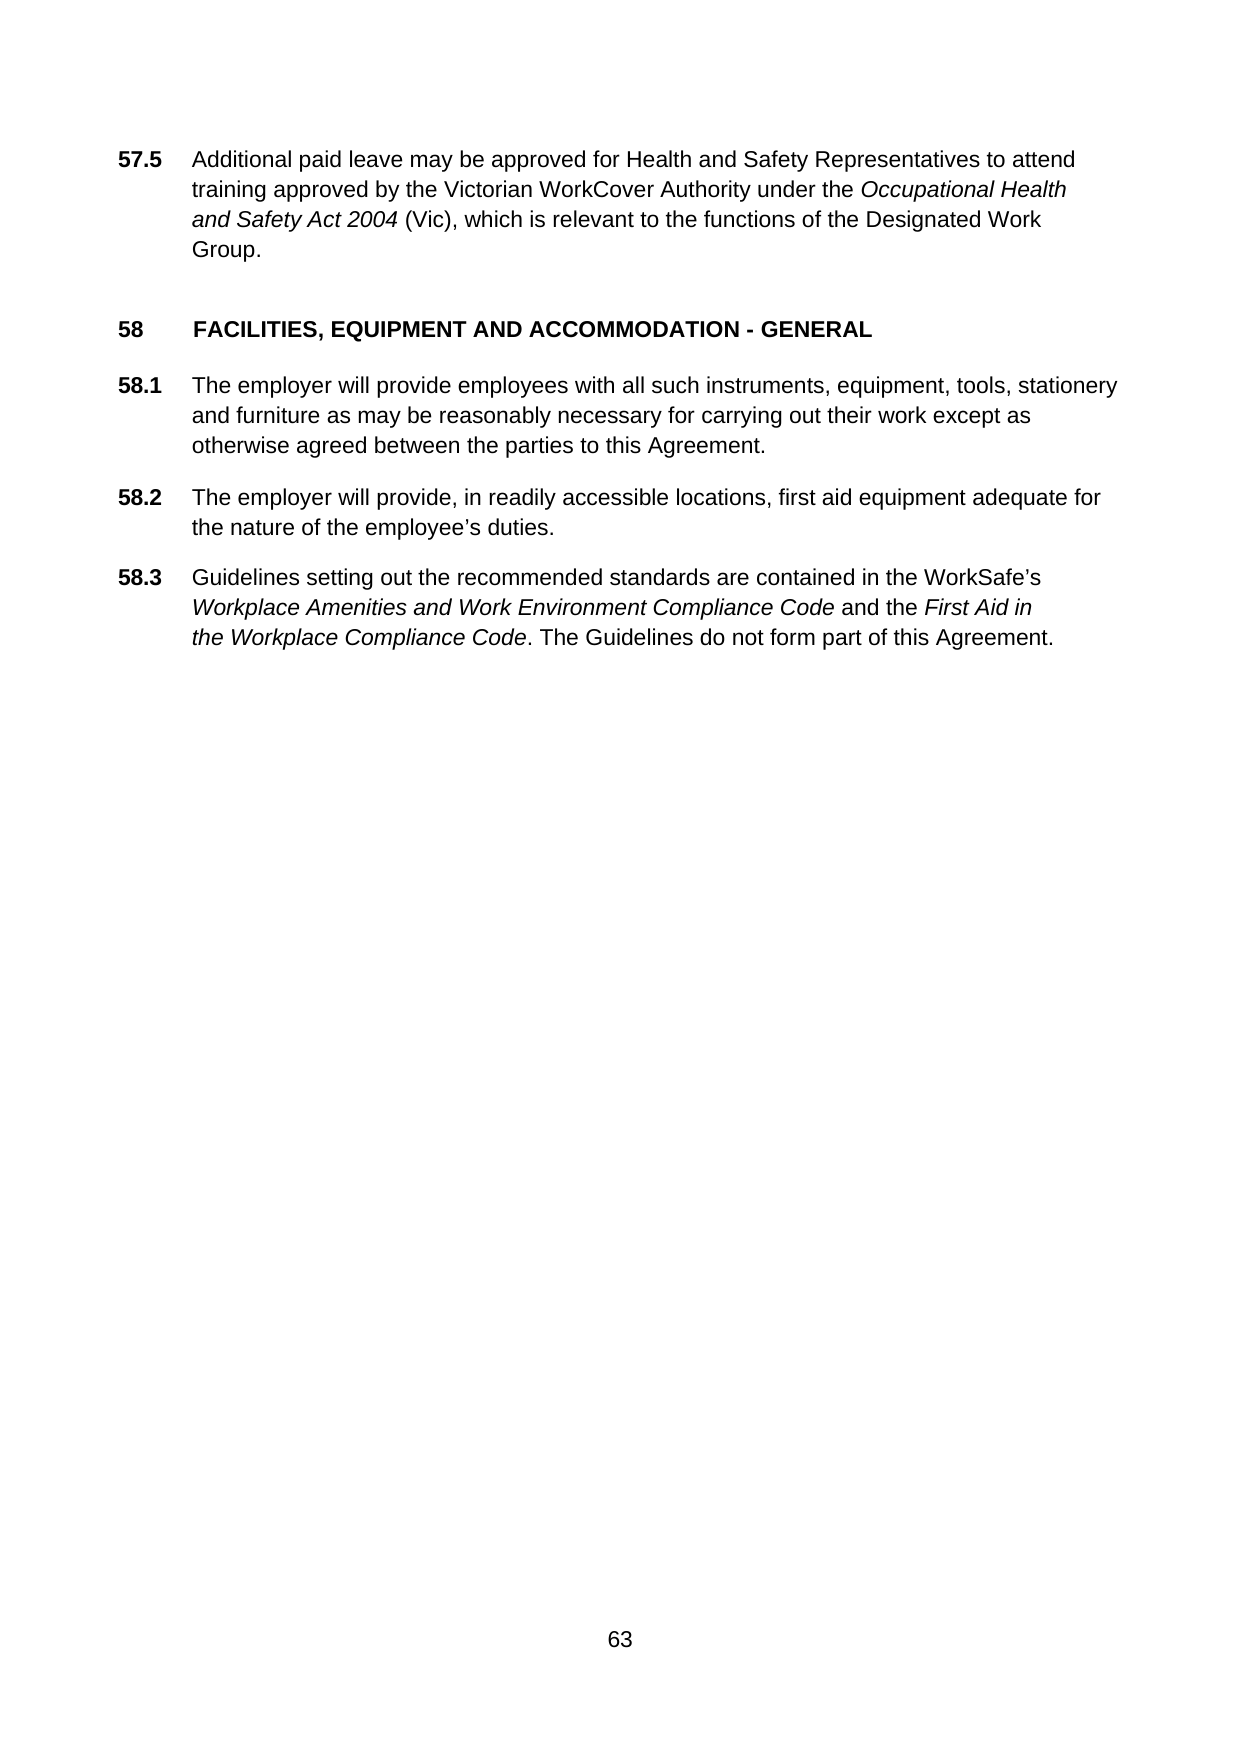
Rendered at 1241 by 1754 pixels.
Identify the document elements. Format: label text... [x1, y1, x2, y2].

list The employer will provide, in readily accessible locations, first aid equipment adequate for the nature of the employee’s duties. [118, 483, 1102, 540]
subtitle FACILITIES, EQUIPMENT AND ACCOMMODATION - GENERAL [118, 316, 1163, 343]
list Additional paid leave may be approved for Health and Safety Representatives to attend training approved by the Victorian WorkCover Authority under the Occupational Health and Safety Act 2004 (Vic), which is relevant to the functions of the Designated Work Group. [118, 146, 1112, 263]
list The employer will provide employees with all such instruments, equipment, tools, stationery and furniture as may be reasonably necessary for carrying out their work except as otherwise agreed between the parties to this Agreement. [118, 372, 1118, 459]
list Guidelines setting out the recommended standards are contained in the WorkSafe’s Workplace Amenities and Work Environment Compliance Code and the First Aid in the Workplace Compliance Code. The Guidelines do not form part of this Agreement. [118, 564, 1071, 651]
